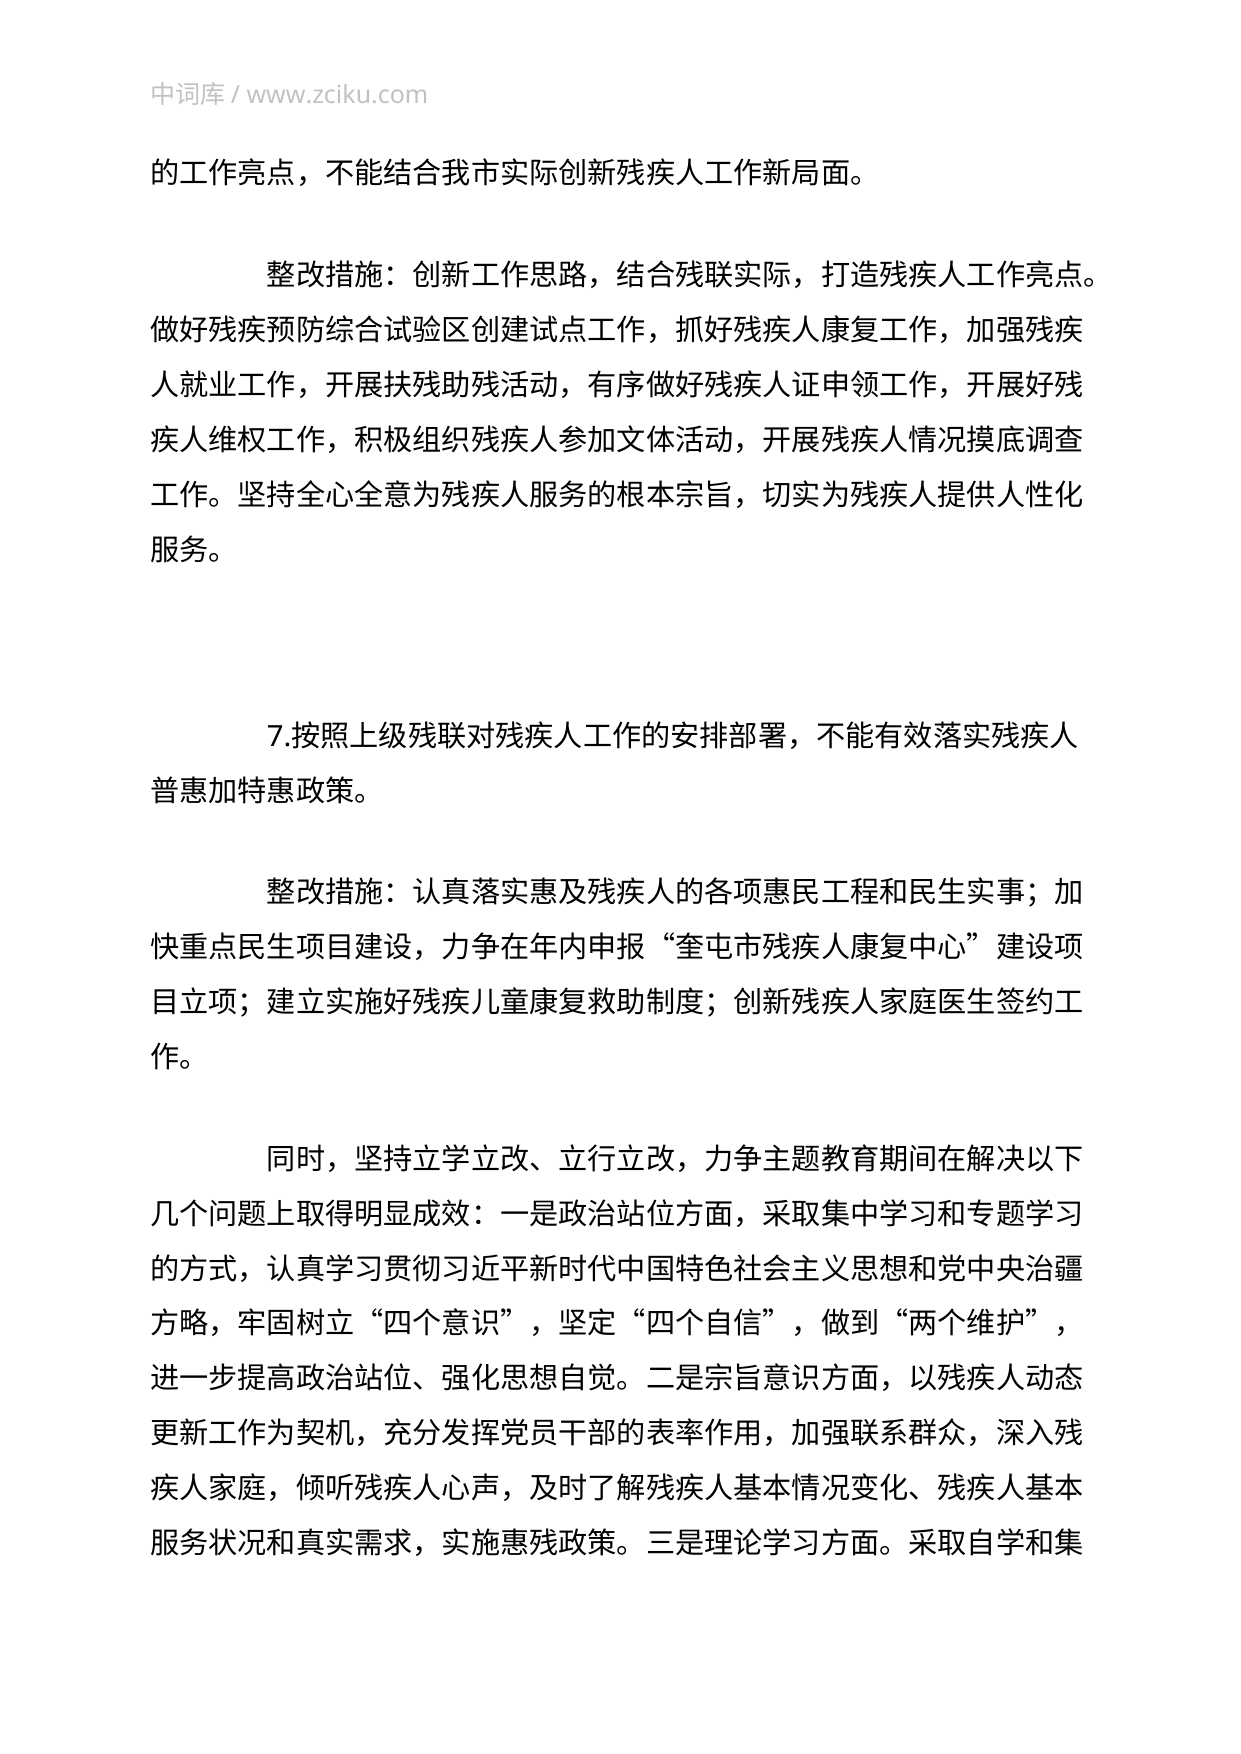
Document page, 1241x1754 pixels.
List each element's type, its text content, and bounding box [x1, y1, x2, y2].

text 7.按照上级残联对残疾人工作的安排部署，不能有效落实残疾人普惠加特惠政策。 [150, 712, 1090, 809]
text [150, 1135, 1090, 1562]
text 整改措施：创新工作思路，结合残联实际，打造残疾人工作亮点。做好残疾预防综合试验区创建试点工作，抓好残疾人康复工作，加强残疾人就业工作，开展扶残助残活动，有序做好残疾人证申领工作，开展好残疾人维权工作，积极组织残疾人参加文体活动，开展残疾人情况摸底调查工作。坚持全心全意为残疾人服务的根本宗旨，切实为残疾人提供人性化服务。 [150, 252, 1090, 568]
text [150, 150, 1090, 192]
text 整改措施：认真落实惠及残疾人的各项惠民工程和民生实事；加快重点民生项目建设，力争在年内申报“奎屯市残疾人康复中心”建设项目立项；建立实施好残疾儿童康复救助制度；创新残疾人家庭医生签约工作。 [150, 869, 1090, 1076]
